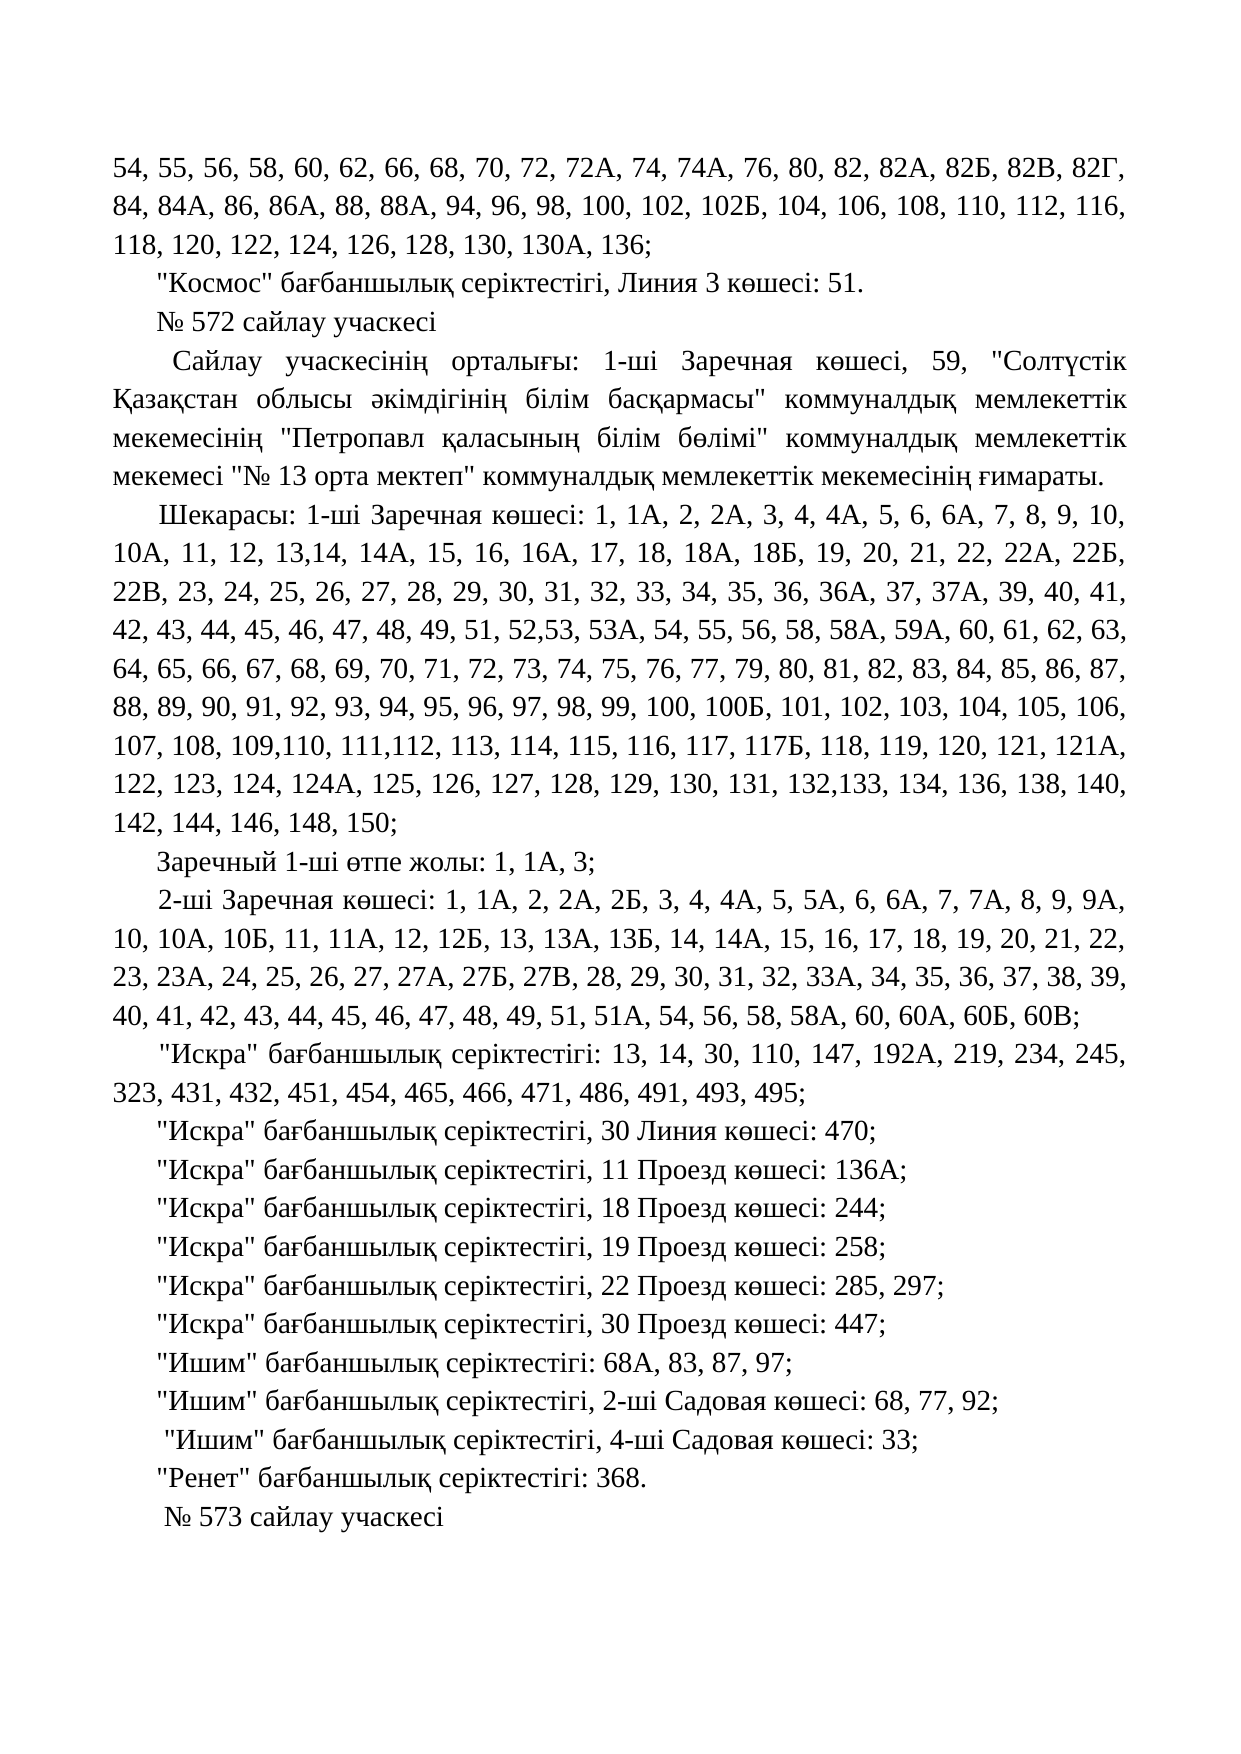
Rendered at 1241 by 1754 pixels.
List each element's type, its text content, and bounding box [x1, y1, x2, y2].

text "Ренет" бағбаншылық серіктестігі: 368. [112, 1460, 1128, 1494]
text "Ишим" бағбаншылық серіктестігі, 2-ші Садовая көшесі: 68, 77, 92; [112, 1383, 1128, 1417]
text "Искра" бағбаншылық серіктестігі, 11 Проезд көшесі: 136А; [112, 1152, 1128, 1186]
text 2-ші Заречная көшесі: 1, 1А, 2, 2А, 2Б, 3, 4, 4А, 5, 5А, 6, 6А, 7, 7А, 8, 9, 9А, 10, 10А, 10Б, 11, 11А, 12, 12Б, 13, 13А, 13Б, 14, 14А, 15, 16, 17, 18, 19, 20, 21, 22, 23, 23А, 24, 25, 26, 27, 27А, 27Б, 27В, 28, 29, 30, 31, 32, 33А, 34, 35, 36, 37, 38, 39, 40, 41, 42, 43, 44, 45, 46, 47, 48, 49, 51, 51А, 54, 56, 58, 58А, 60, 60А, 60Б, 60В; [112, 882, 1128, 1031]
text "Искра" бағбаншылық серіктестігі, 30 Линия көшесі: 470; [112, 1113, 1128, 1147]
text "Искра" бағбаншылық серіктестігі, 19 Проезд көшесі: 258; [112, 1229, 1128, 1263]
text "Ишим" бағбаншылық серіктестігі, 4-ші Садовая көшесі: 33; [112, 1422, 1128, 1455]
text "Искра" бағбаншылық серіктестігі, 18 Проезд көшесі: 244; [112, 1191, 1128, 1224]
text Заречный 1-ші өтпе жолы: 1, 1А, 3; [112, 844, 1128, 877]
text Сайлау учаскесінің орталығы: 1-ші Заречная көшесі, 59, "Солтүстік Қазақстан облысы әкімдігінің білім басқармасы" коммуналдық мемлекеттік мекемесінің "Петропавл қаласының білім бөлімі" коммуналдық мемлекеттік мекемесі "№ 13 орта мектеп" коммуналдық мемлекеттік мекемесінің ғимараты. [112, 343, 1128, 492]
text "Искра" бағбаншылық серіктестігі, 22 Проезд көшесі: 285, 297; [112, 1268, 1128, 1301]
text "Космос" бағбаншылық серіктестігі, Линия 3 көшесі: 51. [112, 266, 1128, 299]
text "Искра" бағбаншылық серіктестігі, 30 Проезд көшесі: 447; [112, 1306, 1128, 1340]
text "Искра" бағбаншылық серіктестігі: 13, 14, 30, 110, 147, 192А, 219, 234, 245, 323, 431, 432, 451, 454, 465, 466, 471, 486, 491, 493, 495; [112, 1036, 1128, 1108]
text № 573 сайлау учаскесі [112, 1499, 1128, 1532]
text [112, 150, 1128, 261]
text "Ишим" бағбаншылық серіктестігі: 68А, 83, 87, 97; [112, 1345, 1128, 1378]
text Шекарасы: 1-ші Заречная көшесі: 1, 1А, 2, 2А, 3, 4, 4А, 5, 6, 6А, 7, 8, 9, 10, 10А, 11, 12, 13,14, 14А, 15, 16, 16А, 17, 18, 18А, 18Б, 19, 20, 21, 22, 22А, 22Б, 22В, 23, 24, 25, 26, 27, 28, 29, 30, 31, 32, 33, 34, 35, 36, 36А, 37, 37А, 39, 40, 41, 42, 43, 44, 45, 46, 47, 48, 49, 51, 52,53, 53А, 54, 55, 56, 58, 58А, 59А, 60, 61, 62, 63, 64, 65, 66, 67, 68, 69, 70, 71, 72, 73, 74, 75, 76, 77, 79, 80, 81, 82, 83, 84, 85, 86, 87, 88, 89, 90, 91, 92, 93, 94, 95, 96, 97, 98, 99, 100, 100Б, 101, 102, 103, 104, 105, 106, 107, 108, 109,110, 111,112, 113, 114, 115, 116, 117, 117Б, 118, 119, 120, 121, 121А, 122, 123, 124, 124А, 125, 126, 127, 128, 129, 130, 131, 132,133, 134, 136, 138, 140, 142, 144, 146, 148, 150; [112, 497, 1128, 839]
text № 572 сайлау учаскесі [112, 304, 1128, 338]
